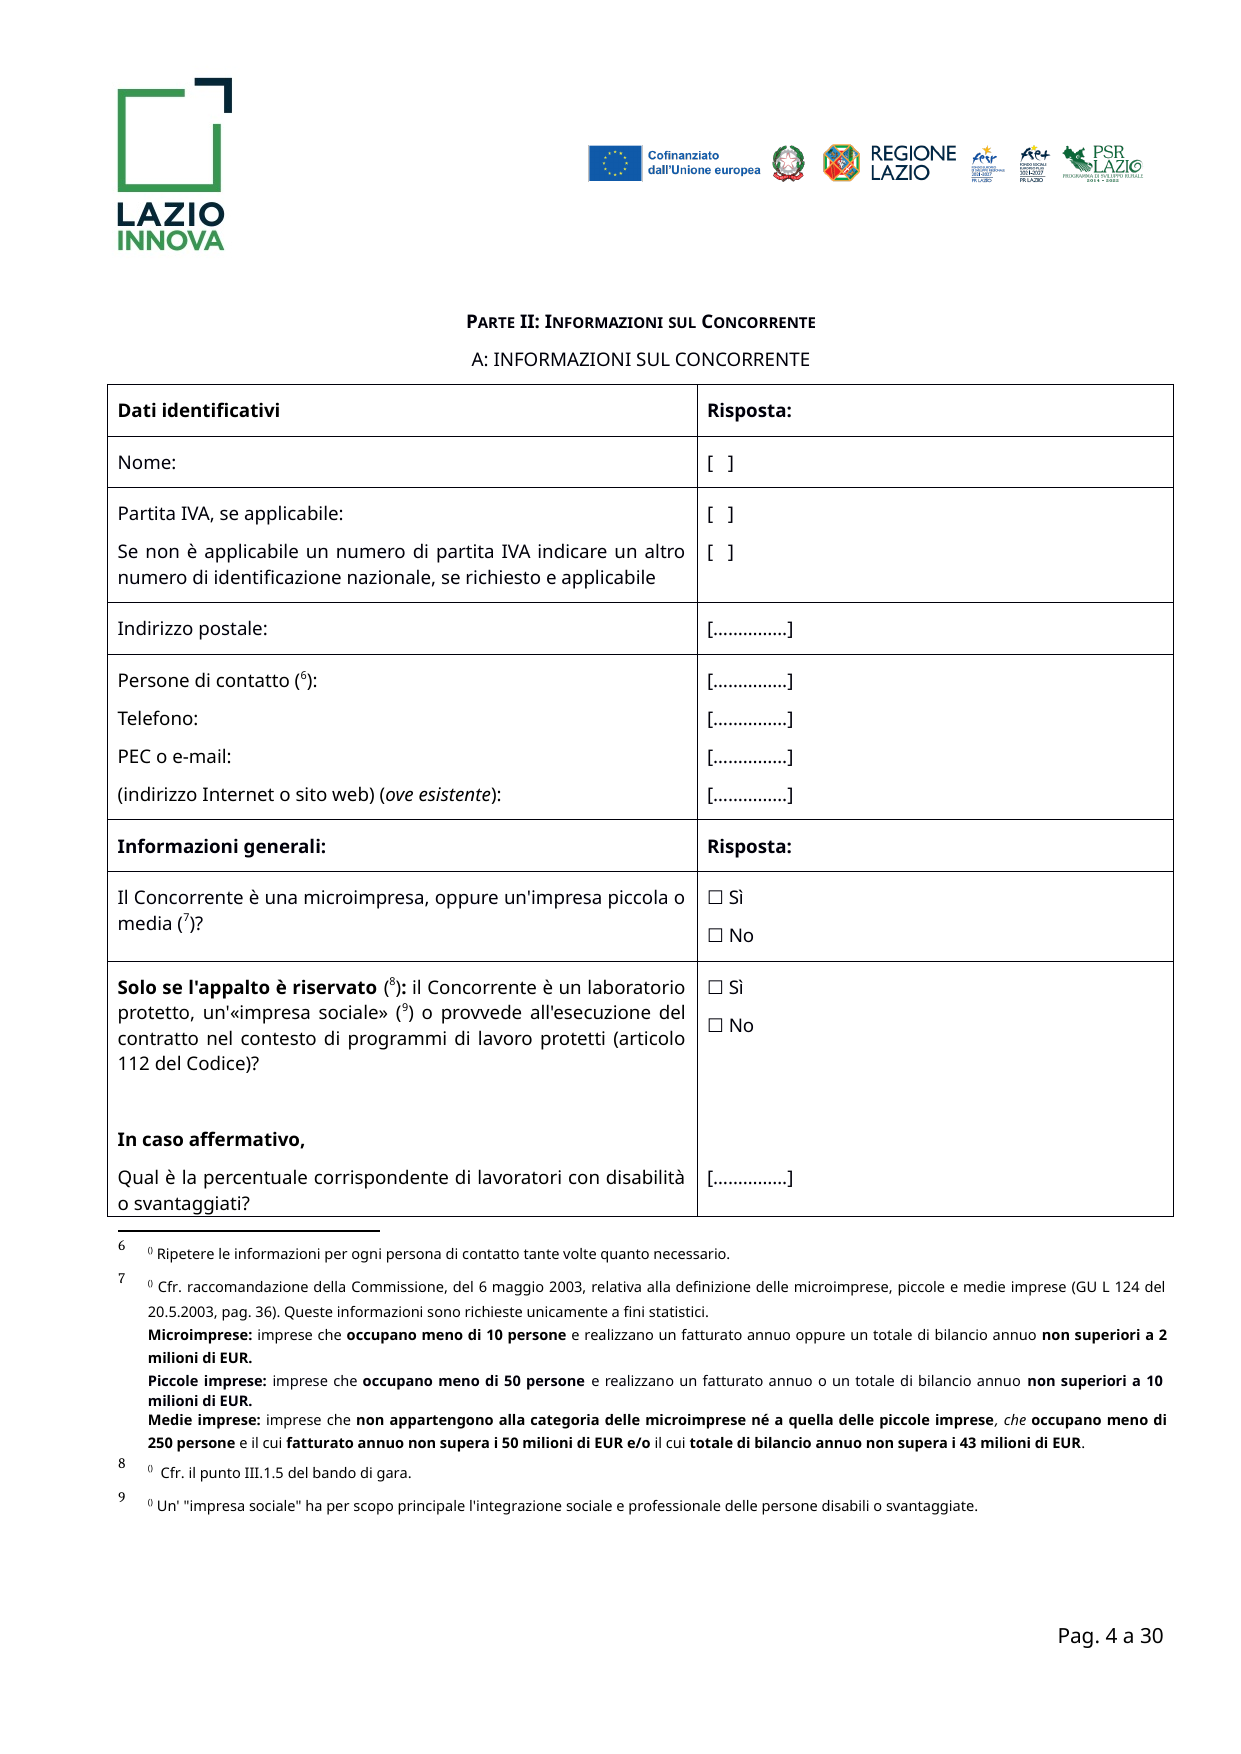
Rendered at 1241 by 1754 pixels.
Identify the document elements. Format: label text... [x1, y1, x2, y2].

table_cell Nome: [108, 437, 697, 487]
table_cell Partita IVA, se applicabile: Se non è applicabile un numero di partita IVA indicare un altro numero di identificazione nazionale, se richiesto e applicabile [108, 488, 697, 602]
table_header Dati identificativi [108, 385, 697, 436]
table_cell [……………] [698, 603, 1173, 654]
table_cell Informazioni generali: [108, 820, 697, 871]
table_cell Il Concorrente è una microimpresa, oppure un'impresa piccola o media ()? [108, 872, 697, 961]
table_cell Sì No [698, 872, 1173, 961]
table_cell [……………] [……………] [……………] [……………] [698, 655, 1173, 819]
table_cell Risposta: [698, 820, 1173, 871]
table_cell [ ] [ ] [698, 488, 1173, 602]
picture [0, 2, 1238, 1752]
table_cell Sì No [……………] […………....] [698, 962, 1173, 1216]
table_header Risposta: [698, 385, 1173, 436]
table_cell Solo se l'appalto è riservato (): il Concorrente è un laboratorio protetto, un'«impresa sociale» () o provvede all'esecuzione del contratto nel contesto di programmi di lavoro protetti (articolo 112 del Codice)? In caso affermativo, Qual è la percentuale corrispondente di lavoratori con disabilità o svantaggiati? Se richiesto, specificare a quale o quali categorie di lavoratori con disabilità o svantaggiati appartengono i dipendenti interessati: [108, 962, 697, 1216]
table_cell Persone di contatto (): Telefono: PEC o e-mail: (indirizzo Internet o sito web) (ove esistente): [108, 655, 697, 819]
title Parte II: Informazioni sul Concorrente [118, 308, 1163, 333]
table_cell Indirizzo postale: [108, 603, 697, 654]
title A: Informazioni sul Concorrente [118, 346, 1163, 371]
table_cell [ ] [698, 437, 1173, 487]
